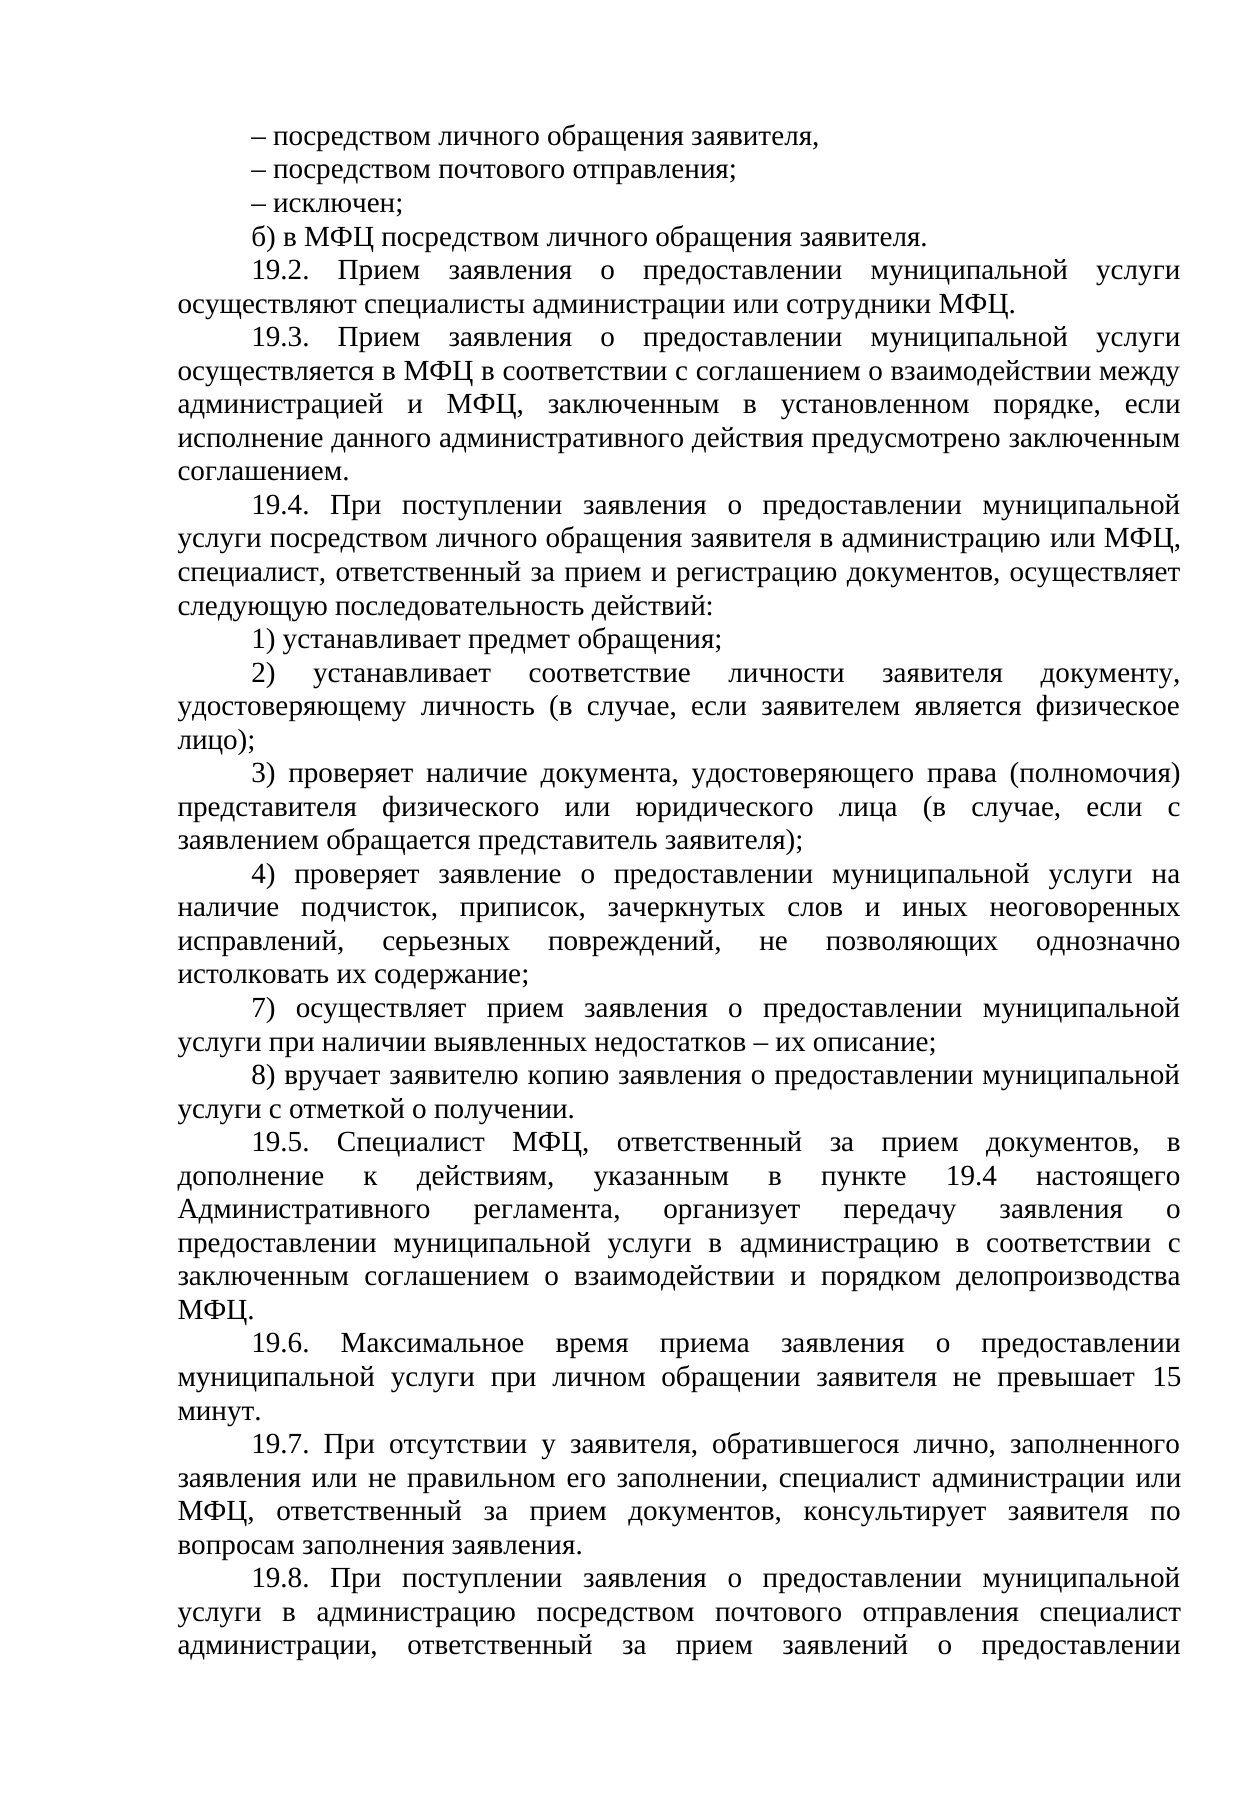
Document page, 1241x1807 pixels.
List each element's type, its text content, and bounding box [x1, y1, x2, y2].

text 19.7. При отсутствии у заявителя, обратившегося лично, заполненного заявления или не правильном его заполнении, специалист администрации или МФЦ, ответственный за прием документов, консультирует заявителя по вопросам заполнения заявления. [177, 1426, 1181, 1560]
text 3) проверяет наличие документа, удостоверяющего права (полномочия) представителя физического или юридического лица (в случае, если с заявлением обращается представитель заявителя); [177, 755, 1181, 856]
text 4) проверяет заявление о предоставлении муниципальной услуги на наличие подчисток, приписок, зачеркнутых слов и иных неоговоренных исправлений, серьезных повреждений, не позволяющих однозначно истолковать их содержание; [177, 856, 1181, 990]
text 19.4. При поступлении заявления о предоставлении муниципальной услуги посредством личного обращения заявителя в администрацию или МФЦ, специалист, ответственный за прием и регистрацию документов, осуществляет следующую последовательность действий: [177, 487, 1181, 621]
text 1) устанавливает предмет обращения; [177, 621, 1181, 655]
text 8) вручает заявителю копию заявления о предоставлении муниципальной услуги с отметкой о получении. [177, 1057, 1181, 1124]
text – исключен; [177, 185, 1181, 219]
text 19.5. Специалист МФЦ, ответственный за прием документов, в дополнение к действиям, указанным в пункте 19.4 настоящего Административного регламента, организует передачу заявления о предоставлении муниципальной услуги в администрацию в соответствии с заключенным соглашением о взаимодействии и порядком делопроизводства МФЦ. [177, 1124, 1181, 1326]
text – посредством почтового отправления; [177, 152, 1181, 185]
text б) в МФЦ посредством личного обращения заявителя. [177, 219, 1181, 252]
text 7) осуществляет прием заявления о предоставлении муниципальной услуги при наличии выявленных недостатков – их описание; [177, 990, 1181, 1057]
text 19.3. Прием заявления о предоставлении муниципальной услуги осуществляется в МФЦ в соответствии с соглашением о взаимодействии между администрацией и МФЦ, заключенным в установленном порядке, если исполнение данного административного действия предусмотрено заключенным соглашением. [177, 319, 1181, 487]
text 19.6. Максимальное время приема заявления о предоставлении муниципальной услуги при личном обращении заявителя не превышает 15 минут. [177, 1326, 1181, 1426]
text 19.2. Прием заявления о предоставлении муниципальной услуги осуществляют специалисты администрации или сотрудники МФЦ. [177, 252, 1181, 319]
text 2) устанавливает соответствие личности заявителя документу, удостоверяющему личность (в случае, если заявителем является физическое лицо); [177, 655, 1181, 755]
text – посредством личного обращения заявителя, [177, 118, 1181, 152]
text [177, 1560, 1181, 1661]
